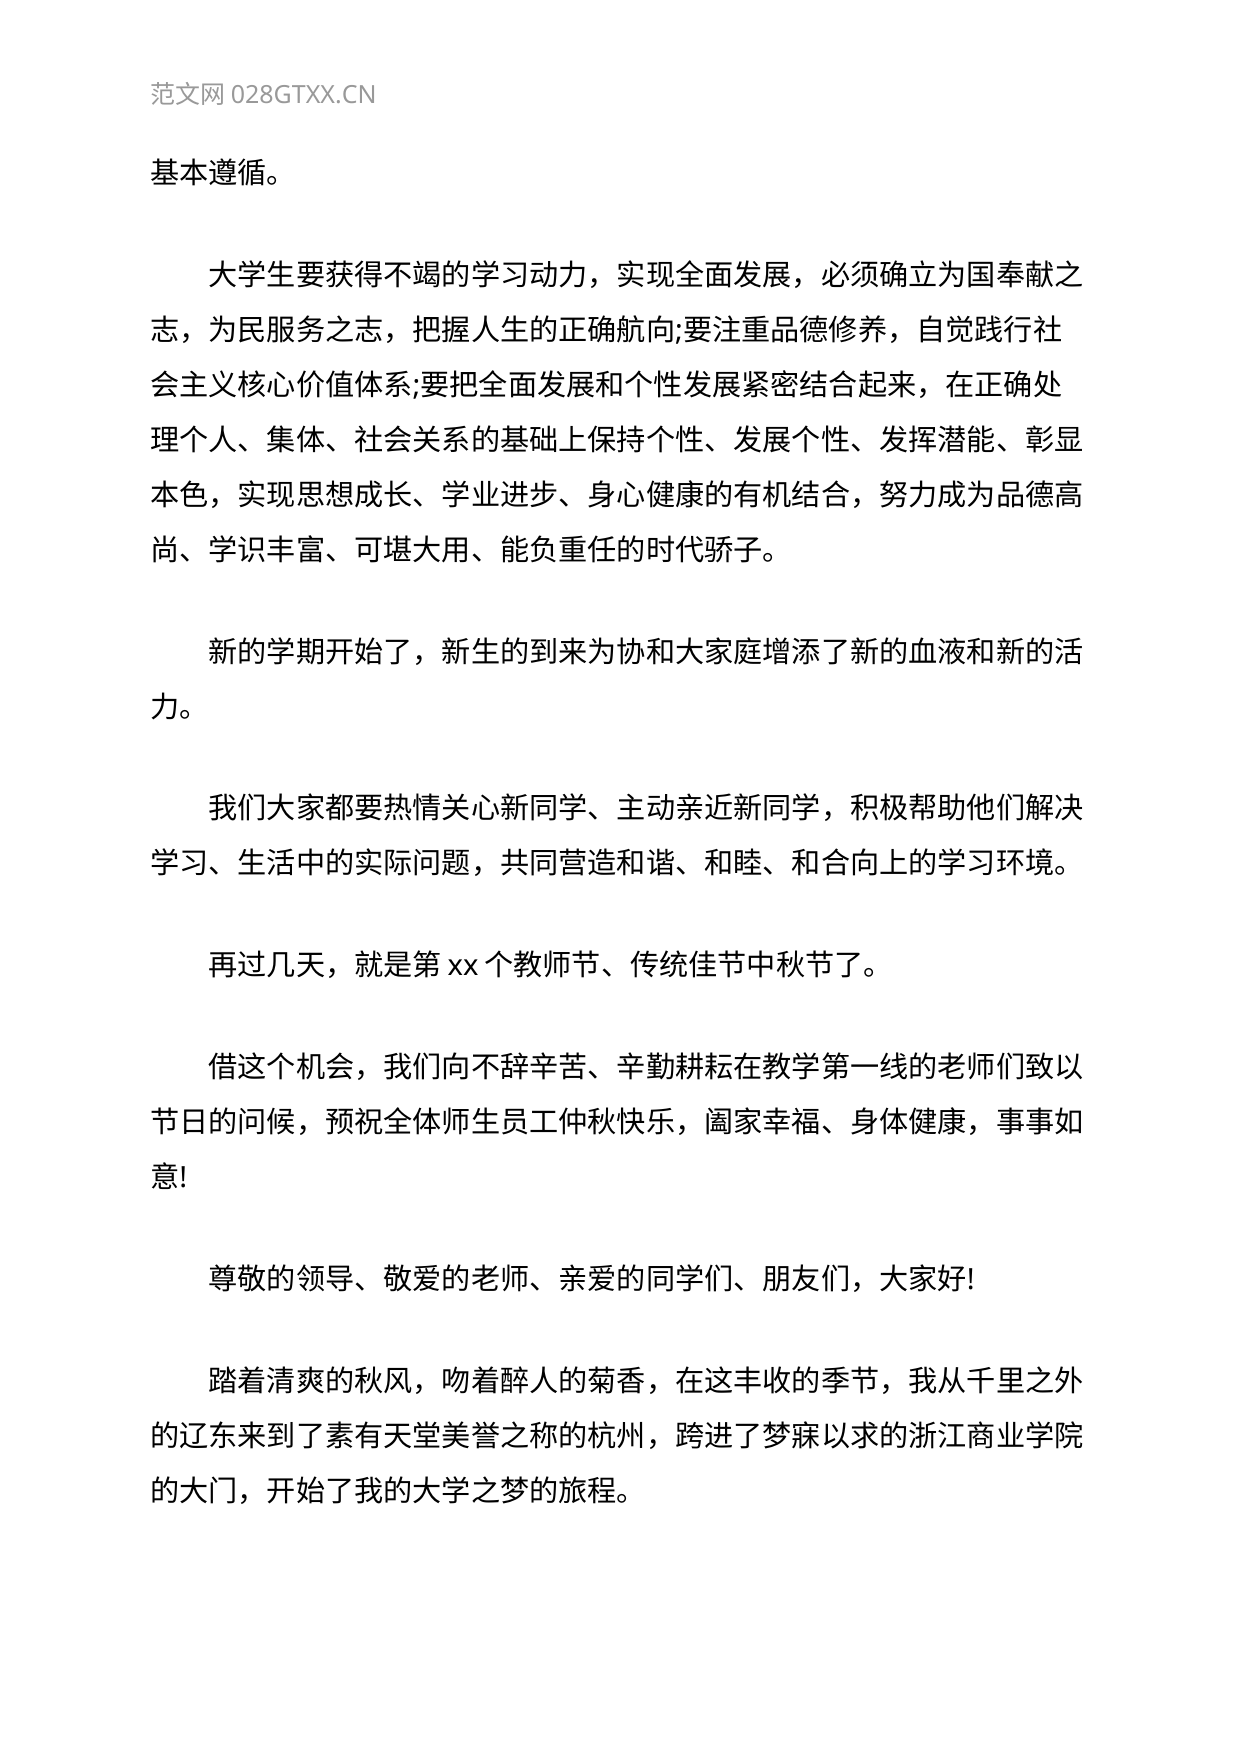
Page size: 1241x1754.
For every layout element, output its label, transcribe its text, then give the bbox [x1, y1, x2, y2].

text 再过几天，就是第xx个教师节、传统佳节中秋节了。 [150, 942, 1090, 984]
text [150, 150, 1090, 192]
text 踏着清爽的秋风，吻着醉人的菊香，在这丰收的季节，我从千里之外的辽东来到了素有天堂美誉之称的杭州，跨进了梦寐以求的浙江商业学院的大门，开始了我的大学之梦的旅程。 [150, 1357, 1090, 1509]
text 尊敬的领导、敬爱的老师、亲爱的同学们、朋友们，大家好! [150, 1255, 1090, 1298]
text 大学生要获得不竭的学习动力，实现全面发展，必须确立为国奉献之志，为民服务之志，把握人生的正确航向;要注重品德修养，自觉践行社会主义核心价值体系;要把全面发展和个性发展紧密结合起来，在正确处理个人、集体、社会关系的基础上保持个性、发展个性、发挥潜能、彰显本色，实现思想成长、学业进步、身心健康的有机结合，努力成为品德高尚、学识丰富、可堪大用、能负重任的时代骄子。 [150, 252, 1090, 569]
text 新的学期开始了，新生的到来为协和大家庭增添了新的血液和新的活力。 [150, 628, 1090, 725]
text 借这个机会，我们向不辞辛苦、辛勤耕耘在教学第一线的老师们致以节日的问候，预祝全体师生员工仲秋快乐，阖家幸福、身体健康，事事如意! [150, 1043, 1090, 1196]
text 我们大家都要热情关心新同学、主动亲近新同学，积极帮助他们解决学习、生活中的实际问题，共同营造和谐、和睦、和合向上的学习环境。 [150, 785, 1090, 882]
